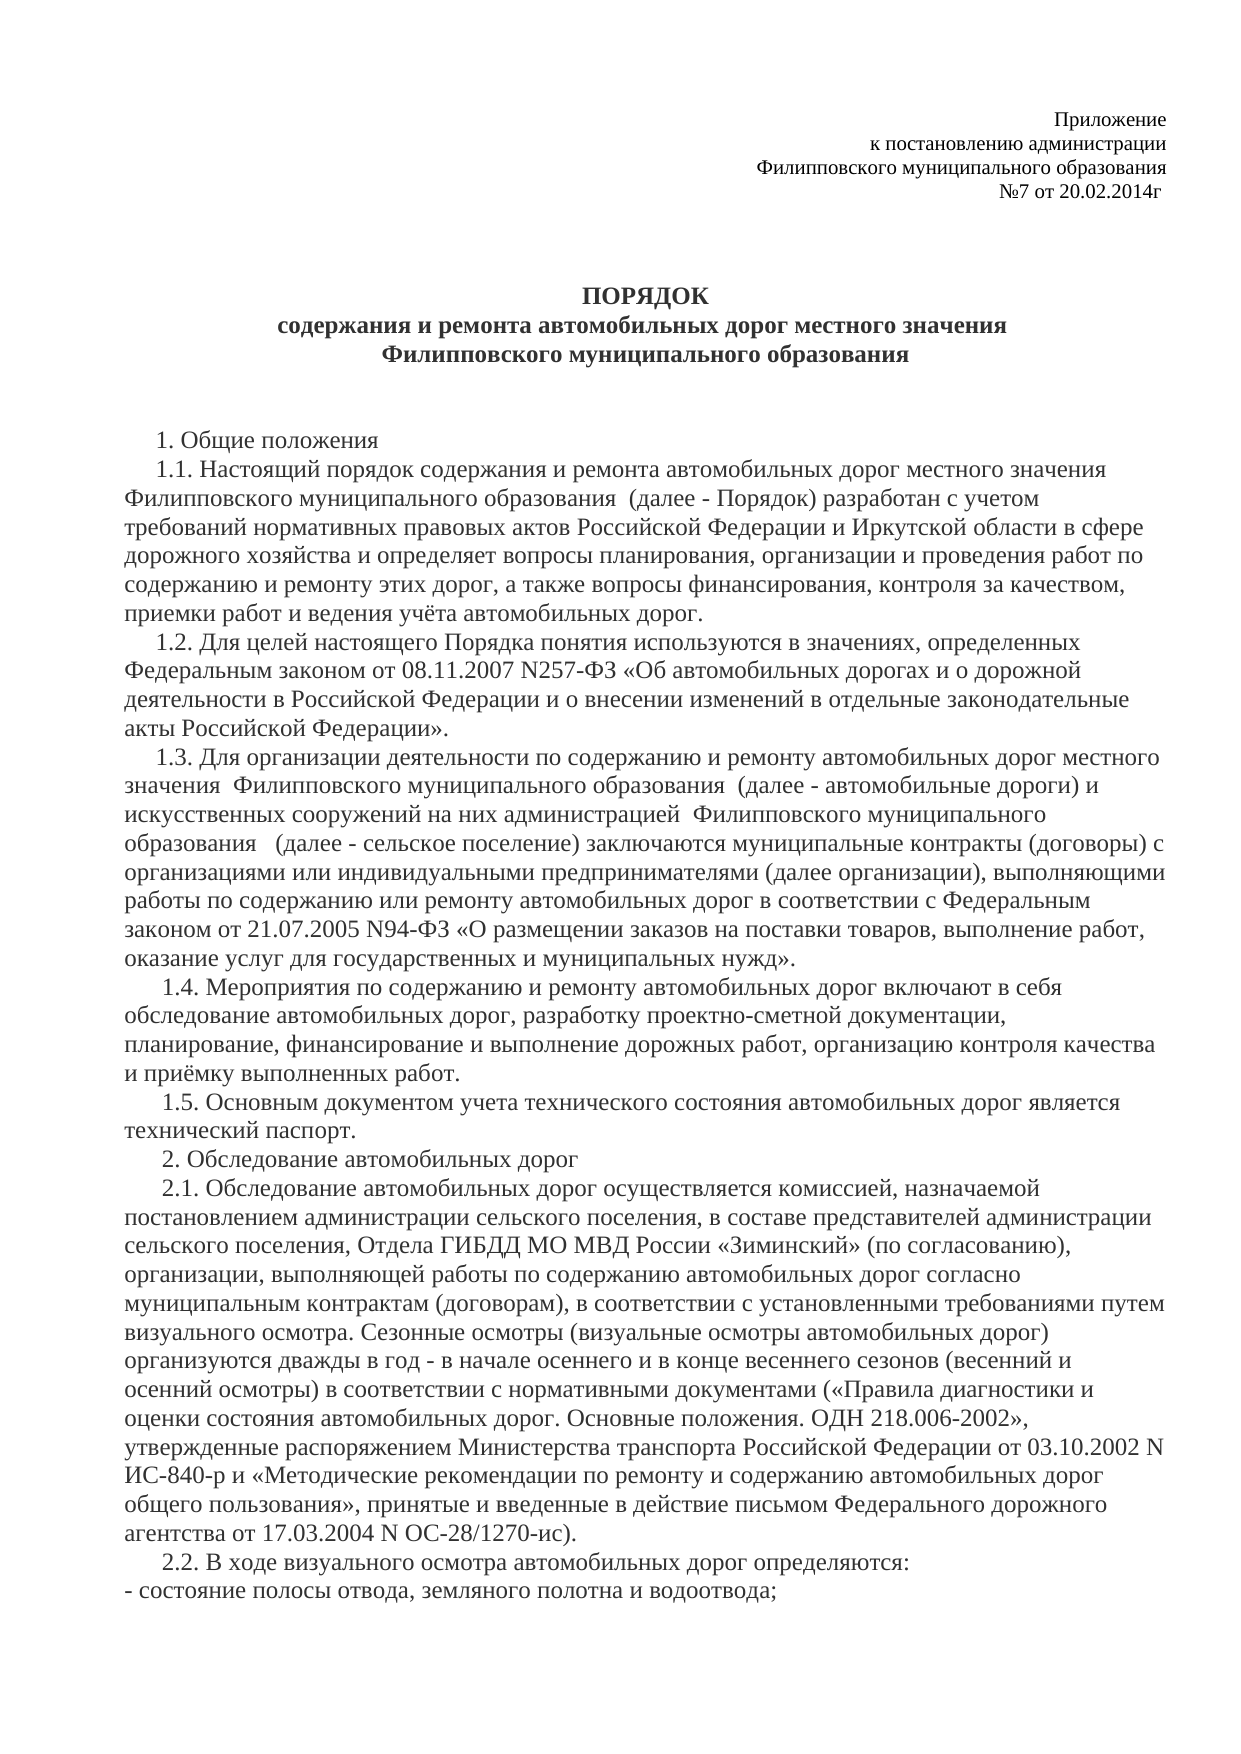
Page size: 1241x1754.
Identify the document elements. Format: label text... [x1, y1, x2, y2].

text №7 от 20.02.2014г [124, 179, 1166, 223]
text к постановлению администрации [124, 131, 1166, 155]
text Приложение [124, 83, 1166, 131]
text ПОРЯДОК содержания и ремонта автомобильных дорог местного значения Филипповского муниципального образования [124, 252, 1166, 367]
text Филипповского муниципального образования [124, 155, 1166, 179]
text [124, 397, 1166, 1604]
